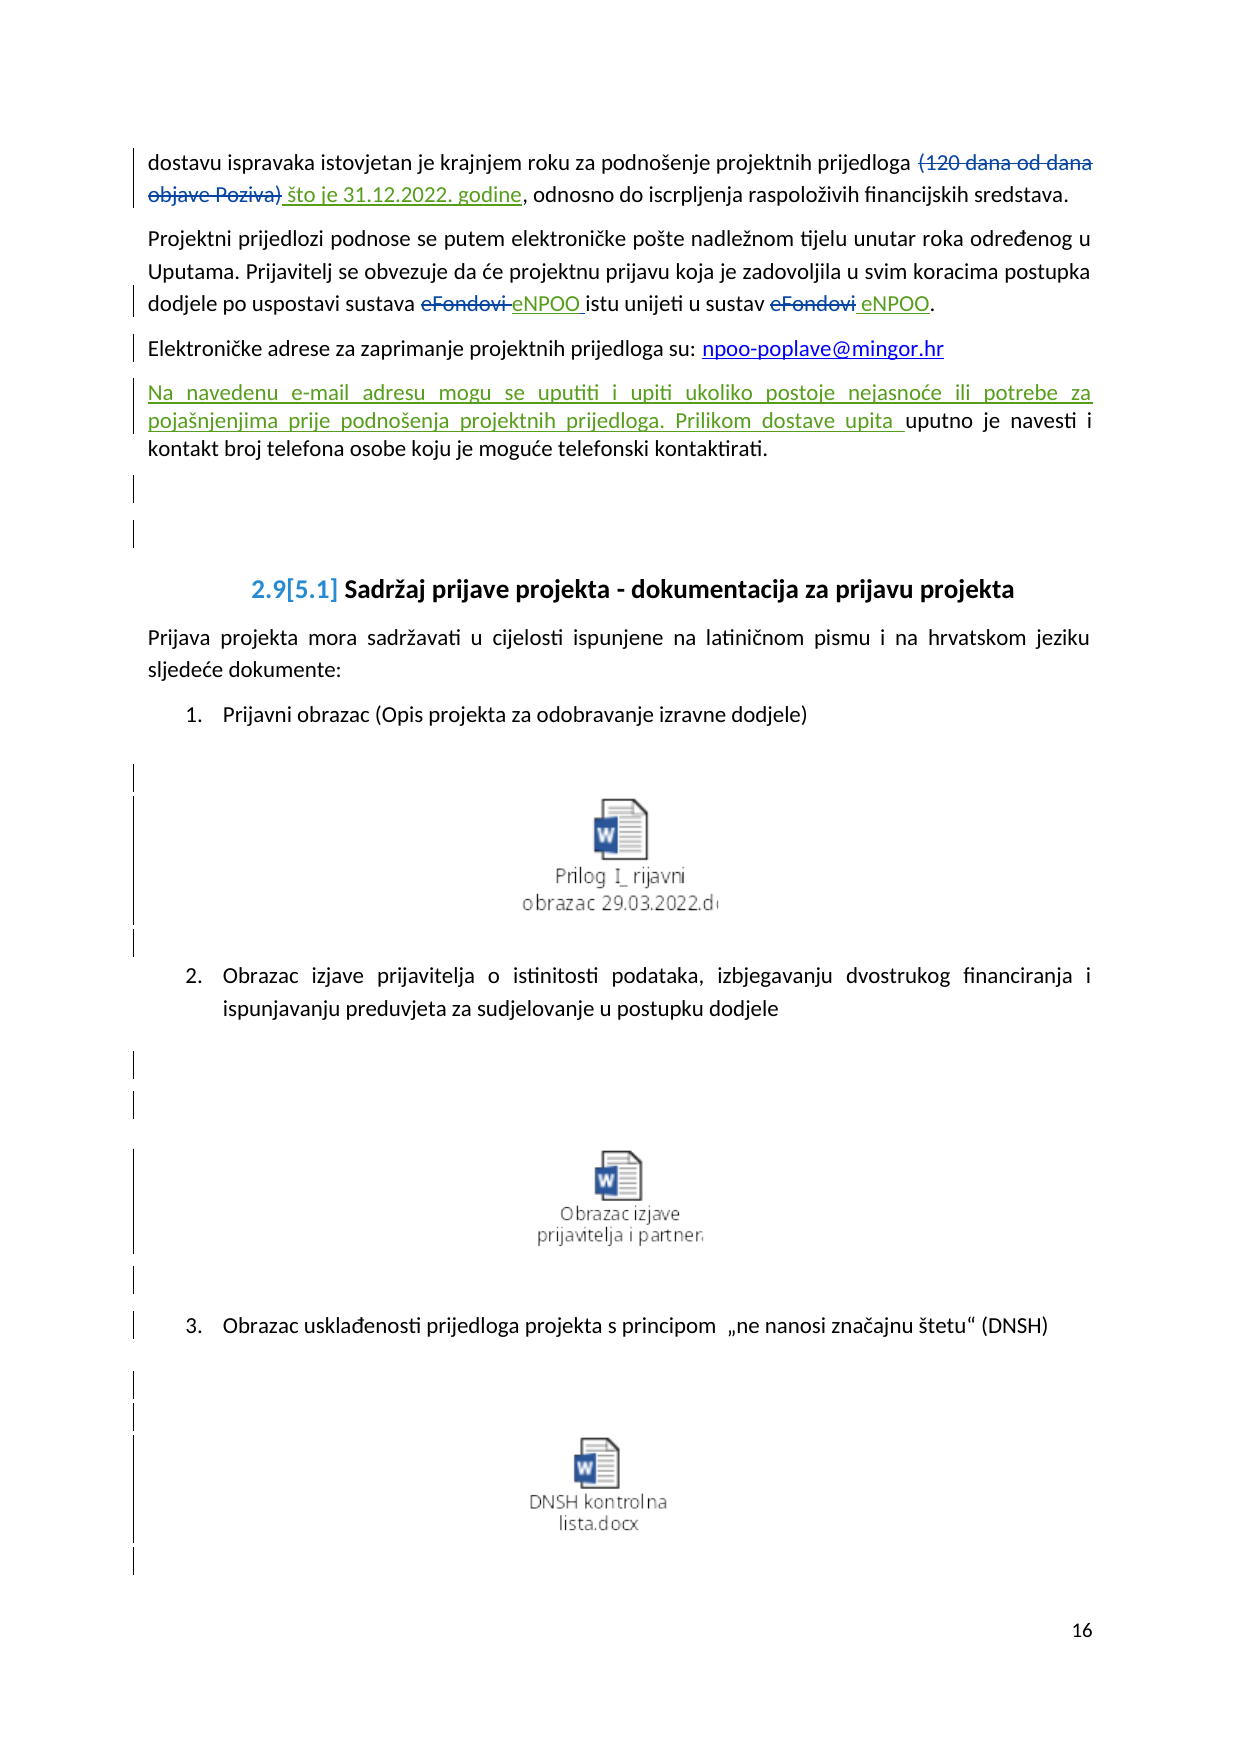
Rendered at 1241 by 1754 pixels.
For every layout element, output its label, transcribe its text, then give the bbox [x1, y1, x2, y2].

text uputno je navesti i kontakt broj telefona osobe koju je moguće telefonski kontaktirati. [148, 378, 1092, 402]
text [148, 148, 1092, 208]
text uputno je navesti i kontakt broj telefona osobe koju je moguće telefonski kontaktirati. [148, 404, 1092, 462]
text Projektni prijedlozi podnose se putem elektroničke pošte nadležnom tijelu unutar roka određenog u Uputama. Prijavitelj se obvezuje da će projektnu prijavu koja je zadovoljila u svim koracima postupka dodjele po uspostavi sustava istu unijeti u sustav . [148, 224, 1092, 317]
subtitle Sadržaj prijave projekta - dokumentacija za prijavu projekta [251, 573, 1092, 606]
list Prijavni obrazac (Opis projekta za odobravanje izravne dodjele) [185, 700, 1092, 728]
text Elektroničke adrese za zaprimanje projektnih prijedloga su: npoo-poplave@mingor.hr [148, 334, 1092, 362]
list Obrazac izjave prijavitelja o istinitosti podataka, izbjegavanju dvostrukog financiranja i ispunjavanju preduvjeta za sudjelovanje u postupku dodjele [185, 962, 1092, 1022]
list Obrazac usklađenosti prijedloga projekta s principom „ne nanosi značajnu štetu“ (DNSH) [185, 1311, 1092, 1339]
text Prijava projekta mora sadržavati u cijelosti ispunjene na latiničnom pismu i na hrvatskom jeziku sljedeće dokumente: [148, 623, 1092, 683]
